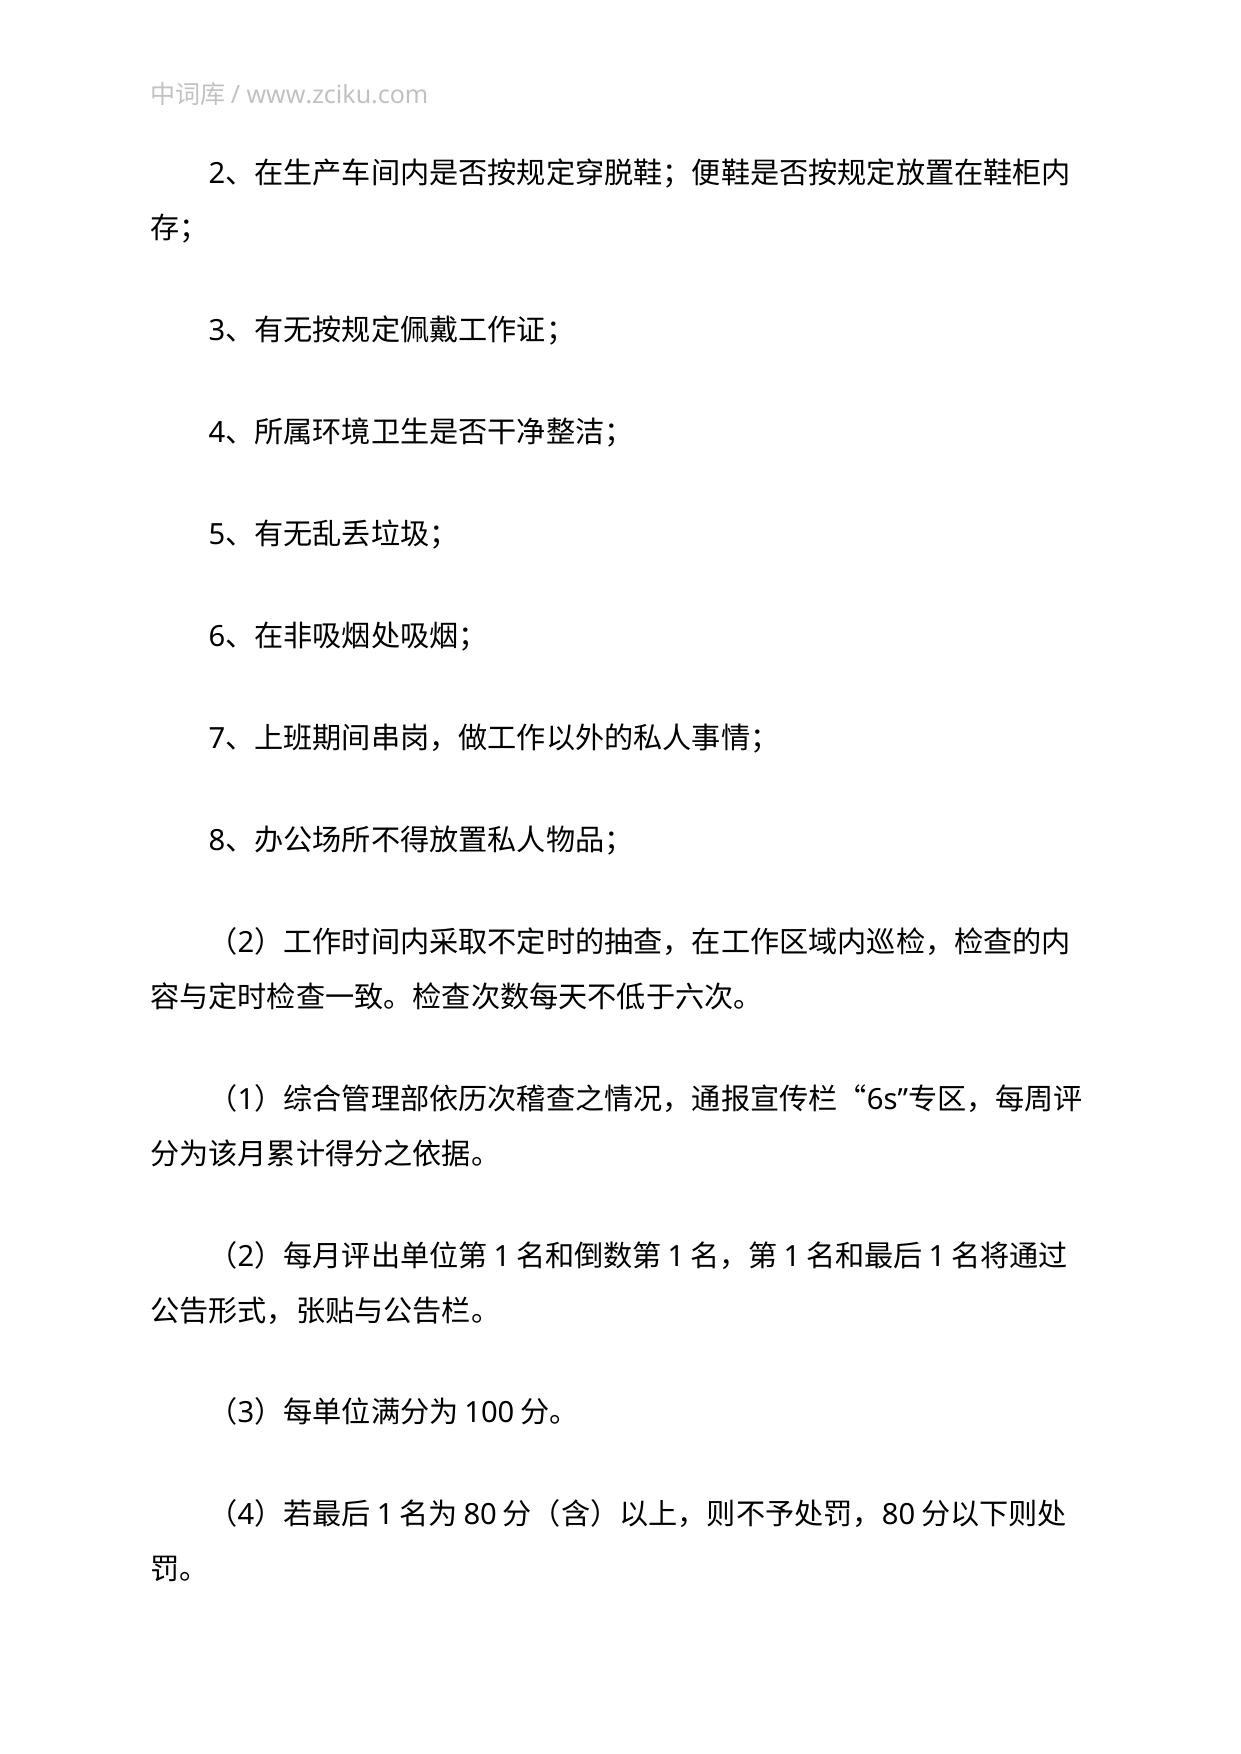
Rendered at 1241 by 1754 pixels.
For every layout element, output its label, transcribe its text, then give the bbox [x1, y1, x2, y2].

text 4、所属环境卫生是否干净整洁； [150, 409, 1090, 451]
text 3、有无按规定佩戴工作证； [150, 307, 1090, 349]
text （3）每单位满分为100分。 [150, 1389, 1090, 1431]
text （2）工作时间内采取不定时的抽查，在工作区域内巡检，检查的内容与定时检查一致。检查次数每天不低于六次。 [150, 919, 1090, 1016]
text 2、在生产车间内是否按规定穿脱鞋；便鞋是否按规定放置在鞋柜内存； [150, 150, 1090, 247]
text 5、有无乱丢垃圾； [150, 511, 1090, 553]
text 6、在非吸烟处吸烟； [150, 613, 1090, 655]
text 7、上班期间串岗，做工作以外的私人事情； [150, 715, 1090, 757]
text （1）综合管理部依历次稽查之情况，通报宣传栏“6s”专区，每周评分为该月累计得分之依据。 [150, 1075, 1090, 1173]
text 8、办公场所不得放置私人物品； [150, 817, 1090, 859]
text （4）若最后1名为80分（含）以上，则不予处罚，80分以下则处罚。 [150, 1491, 1090, 1588]
text （2）每月评出单位第1名和倒数第1名，第1名和最后1名将通过公告形式，张贴与公告栏。 [150, 1232, 1090, 1329]
